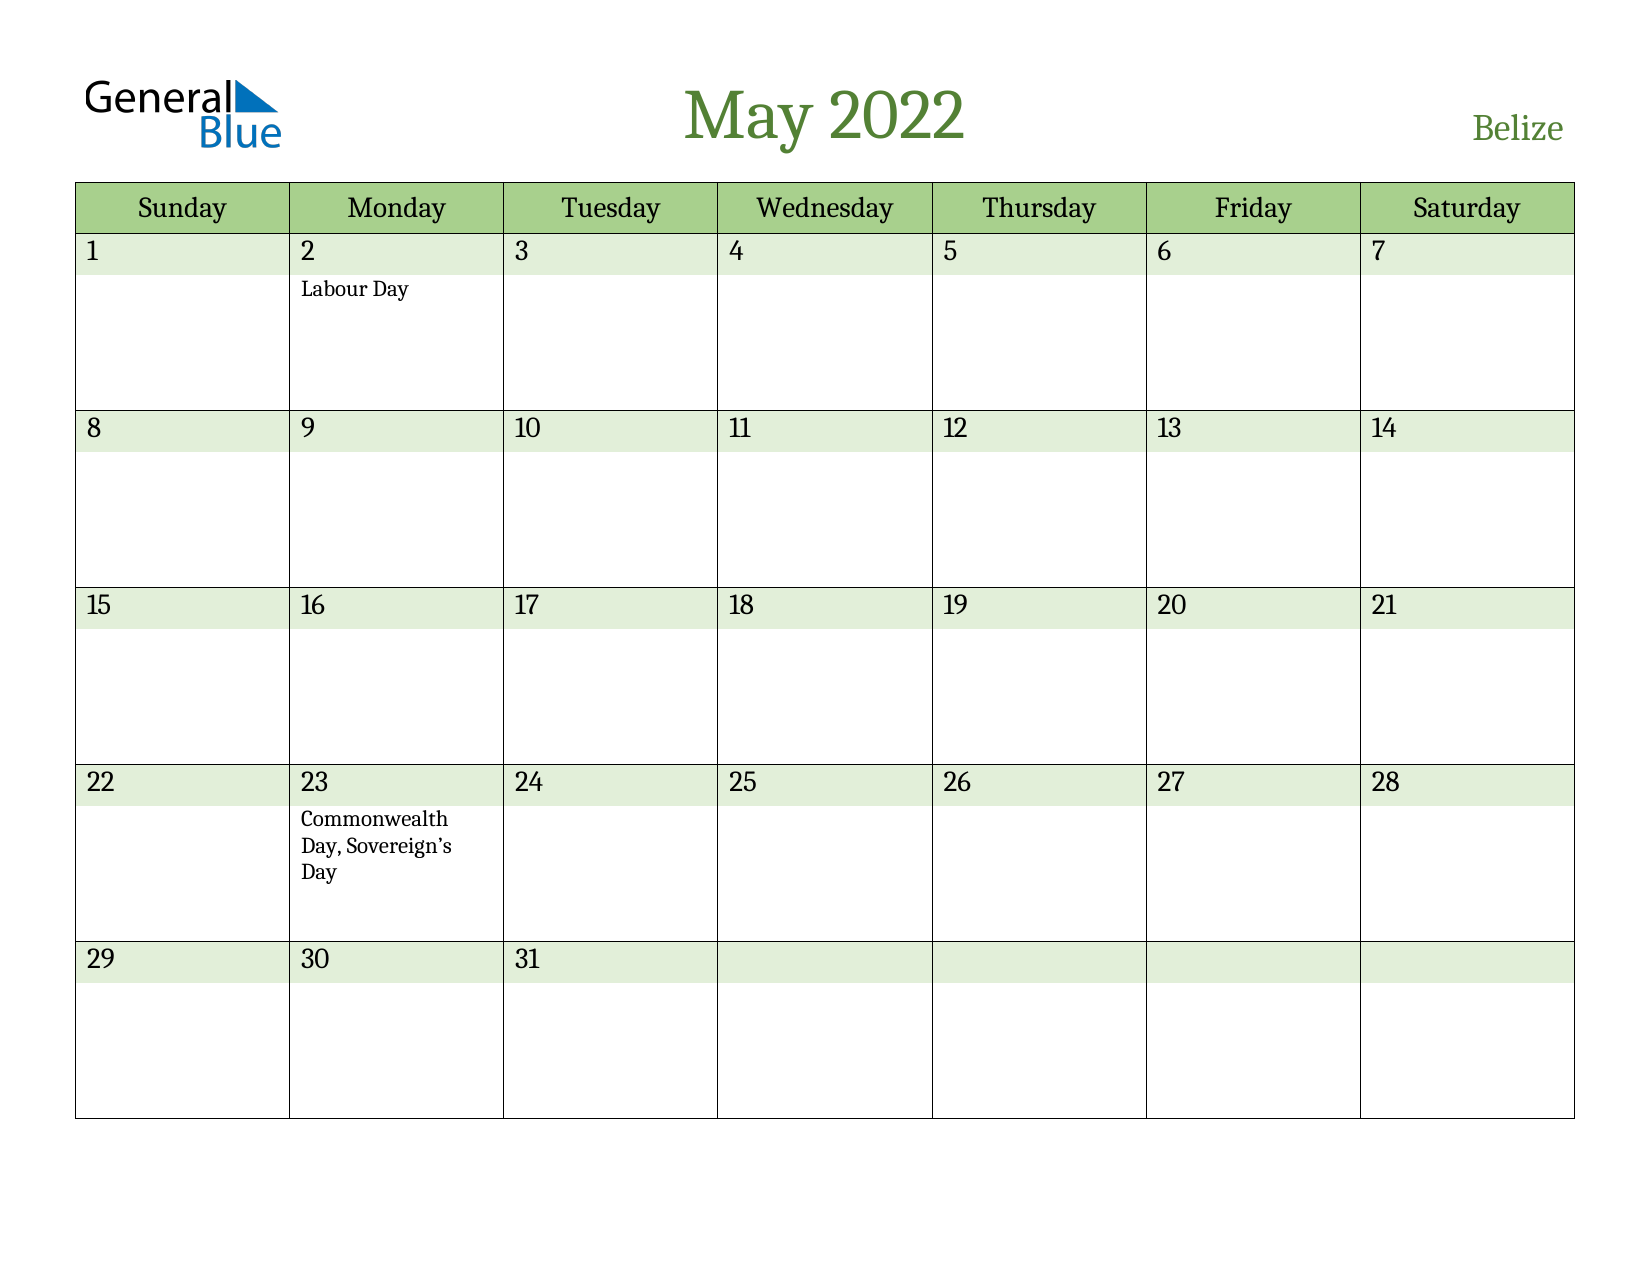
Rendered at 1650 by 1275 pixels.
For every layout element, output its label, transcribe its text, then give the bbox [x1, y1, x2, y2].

table_header May 2022 [504, 75, 1146, 182]
table_cell [76, 983, 289, 1118]
table_header Belize [1146, 75, 1574, 182]
table_cell [290, 983, 503, 1118]
table_cell Monday [290, 183, 503, 233]
table_cell 4 [718, 234, 932, 275]
table_cell [76, 275, 289, 410]
table_cell Friday [1147, 183, 1360, 233]
table_cell 25 [718, 765, 932, 806]
table_cell [504, 629, 717, 764]
table_cell 15 [76, 588, 289, 629]
table_cell [933, 806, 1146, 941]
table_cell 6 [1147, 234, 1360, 275]
table_cell [1361, 452, 1574, 587]
table_cell 14 [1361, 411, 1574, 452]
table_cell 22 [76, 765, 289, 806]
table_cell 13 [1147, 411, 1360, 452]
table_cell [1361, 983, 1574, 1118]
table_cell [504, 452, 717, 587]
table_cell [504, 275, 717, 410]
table_cell 11 [718, 411, 932, 452]
table_cell 20 [1147, 588, 1360, 629]
table_cell [504, 806, 717, 941]
table_cell [76, 452, 289, 587]
table_cell Tuesday [504, 183, 717, 233]
table_cell 16 [290, 588, 503, 629]
table_cell Wednesday [718, 183, 932, 233]
table_cell 30 [290, 942, 503, 983]
table_cell Thursday [933, 183, 1146, 233]
table_cell 2 [290, 234, 503, 275]
table_cell 5 [933, 234, 1146, 275]
table_cell 3 [504, 234, 717, 275]
table_cell Sunday [76, 183, 289, 233]
table_cell [933, 983, 1146, 1118]
table_cell Saturday [1361, 183, 1574, 233]
table_cell 26 [933, 765, 1146, 806]
table_header [76, 75, 503, 182]
table_cell [290, 629, 503, 764]
table_cell 8 [76, 411, 289, 452]
table_cell 27 [1147, 765, 1360, 806]
table_cell [718, 629, 932, 764]
table_cell [1361, 806, 1574, 941]
table_cell [1361, 942, 1574, 983]
table_cell 1 [76, 234, 289, 275]
table_cell [933, 275, 1146, 410]
table_cell [1361, 275, 1574, 410]
table_cell [718, 452, 932, 587]
table_cell [718, 275, 932, 410]
table_cell [1361, 629, 1574, 764]
table_cell [1147, 629, 1360, 764]
table_cell [1147, 806, 1360, 941]
table_cell 28 [1361, 765, 1574, 806]
table_cell 12 [933, 411, 1146, 452]
table_cell 31 [504, 942, 717, 983]
table_cell [76, 629, 289, 764]
table_cell [290, 452, 503, 587]
table_cell 21 [1361, 588, 1574, 629]
table_cell 29 [76, 942, 289, 983]
table_cell 19 [933, 588, 1146, 629]
table_cell 18 [718, 588, 932, 629]
table_cell 17 [504, 588, 717, 629]
table_cell [718, 983, 932, 1118]
table_cell [1147, 275, 1360, 410]
table_cell 23 [290, 765, 503, 806]
table_cell 7 [1361, 234, 1574, 275]
table_cell [76, 806, 289, 941]
table_cell [718, 806, 932, 941]
table_cell [504, 983, 717, 1118]
table_cell [718, 942, 932, 983]
picture [86, 80, 281, 148]
table_cell Commonwealth Day, Sovereign’s Day [290, 806, 503, 941]
table_cell [933, 942, 1146, 983]
table_cell 10 [504, 411, 717, 452]
table_cell [933, 629, 1146, 764]
table_cell [1147, 452, 1360, 587]
table_cell [1147, 983, 1360, 1118]
table_cell Labour Day [290, 275, 503, 410]
table_cell [933, 452, 1146, 587]
table_cell 9 [290, 411, 503, 452]
table_cell 24 [504, 765, 717, 806]
table_cell [1147, 942, 1360, 983]
